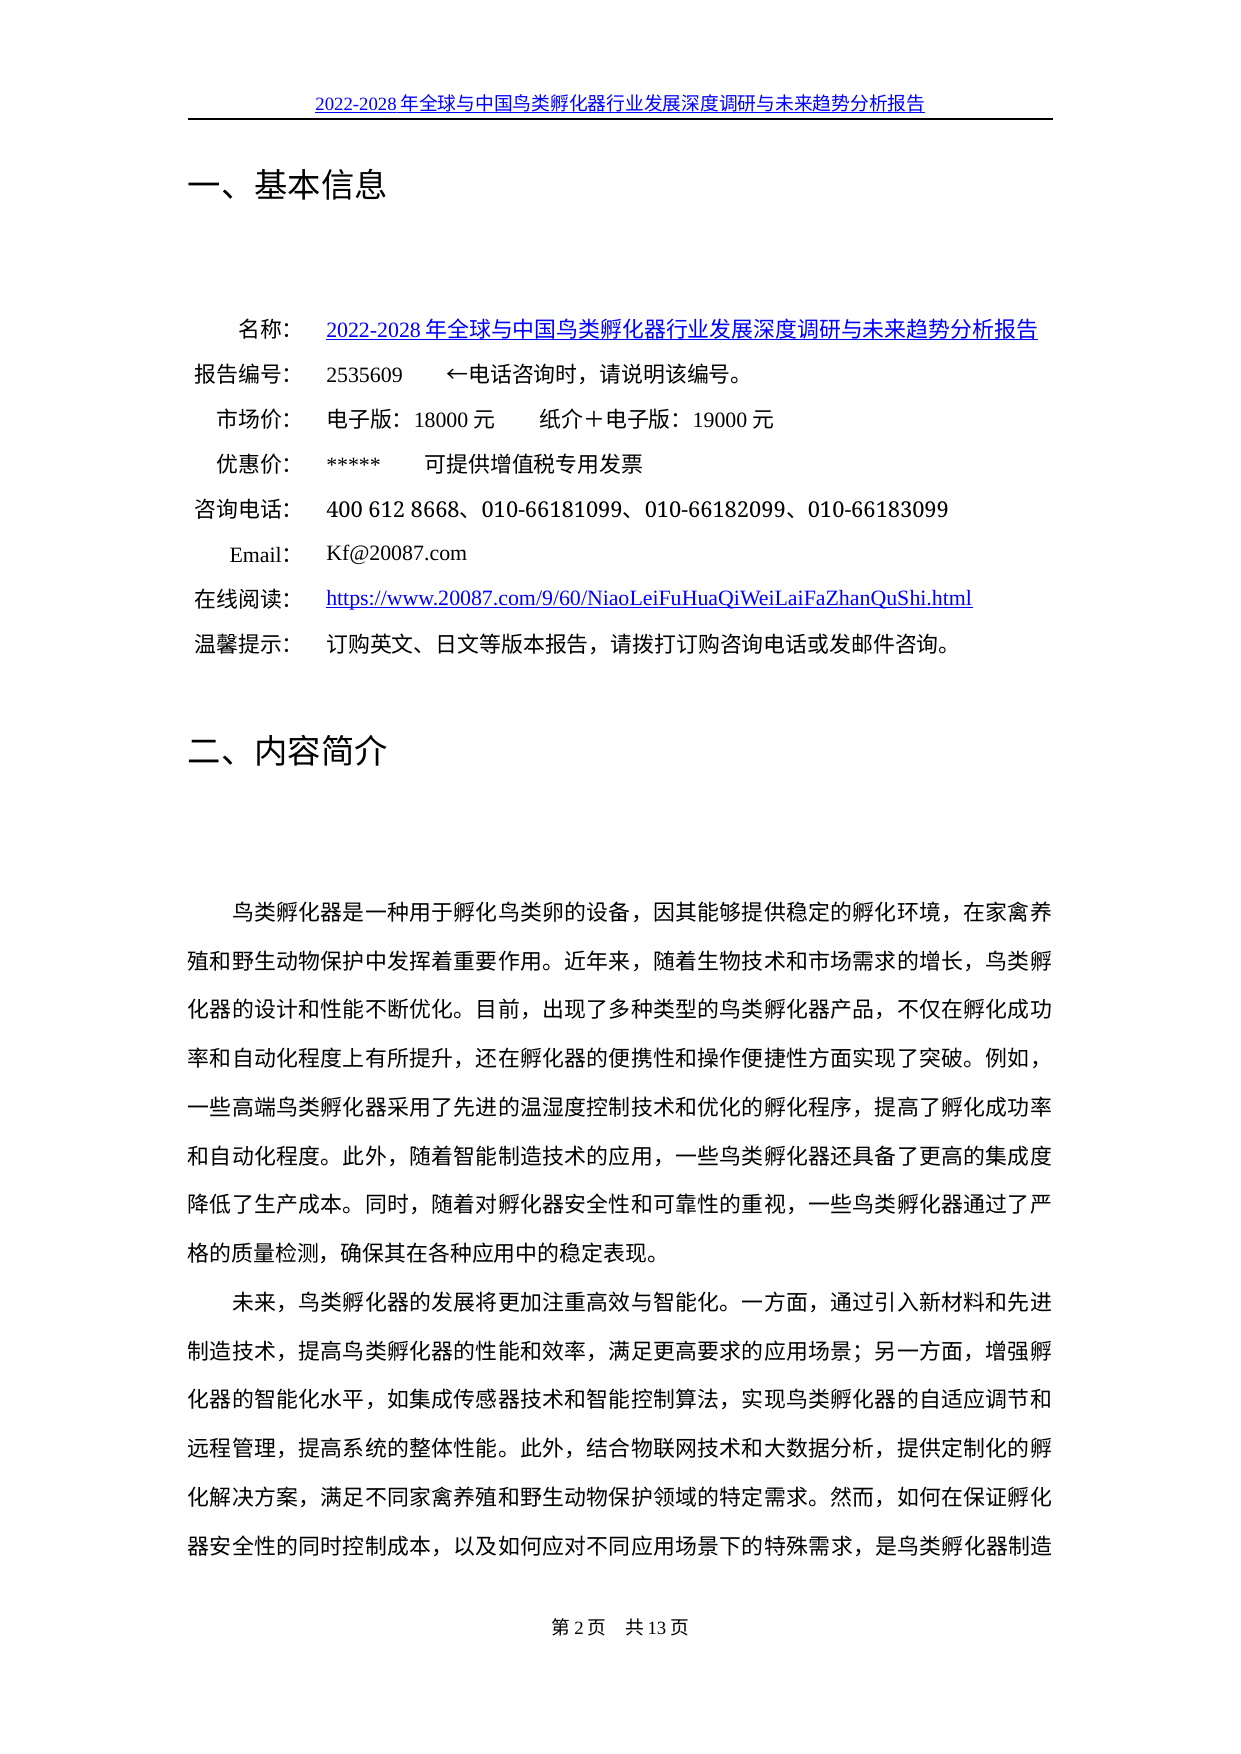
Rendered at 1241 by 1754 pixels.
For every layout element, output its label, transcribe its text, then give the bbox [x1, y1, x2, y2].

table_cell Email： [167, 537, 315, 582]
table_cell 订购英文、日文等版本报告，请拨打订购咨询电话或发邮件咨询。 [315, 627, 1073, 672]
table_cell 400 612 8668、010-66181099、010-66182099、010-66183099 [315, 492, 1073, 537]
table_cell Kf@20087.com [315, 537, 1073, 582]
table_cell 咨询电话： [167, 492, 315, 537]
table_header 2022-2028年全球与中国鸟类孵化器行业发展深度调研与未来趋势分析报告 [315, 312, 1073, 357]
table_cell 优惠价： [167, 447, 315, 492]
table_cell 在线阅读： [167, 582, 315, 627]
table_cell 温馨提示： [167, 627, 315, 672]
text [187, 894, 1053, 1561]
title 一、基本信息 [187, 150, 1053, 215]
title 二、内容简介 [187, 717, 1053, 782]
table_header 名称： [167, 312, 315, 357]
table_cell [315, 582, 1073, 627]
table_cell 报告编号： [167, 357, 315, 402]
table_cell ***** 可提供增值税专用发票 [315, 447, 1073, 492]
table_cell 电子版：18000 元 纸介＋电子版：19000 元 [315, 402, 1073, 447]
table_cell 2535609 ←电话咨询时，请说明该编号。 [315, 357, 1073, 402]
table_cell 市场价： [167, 402, 315, 447]
